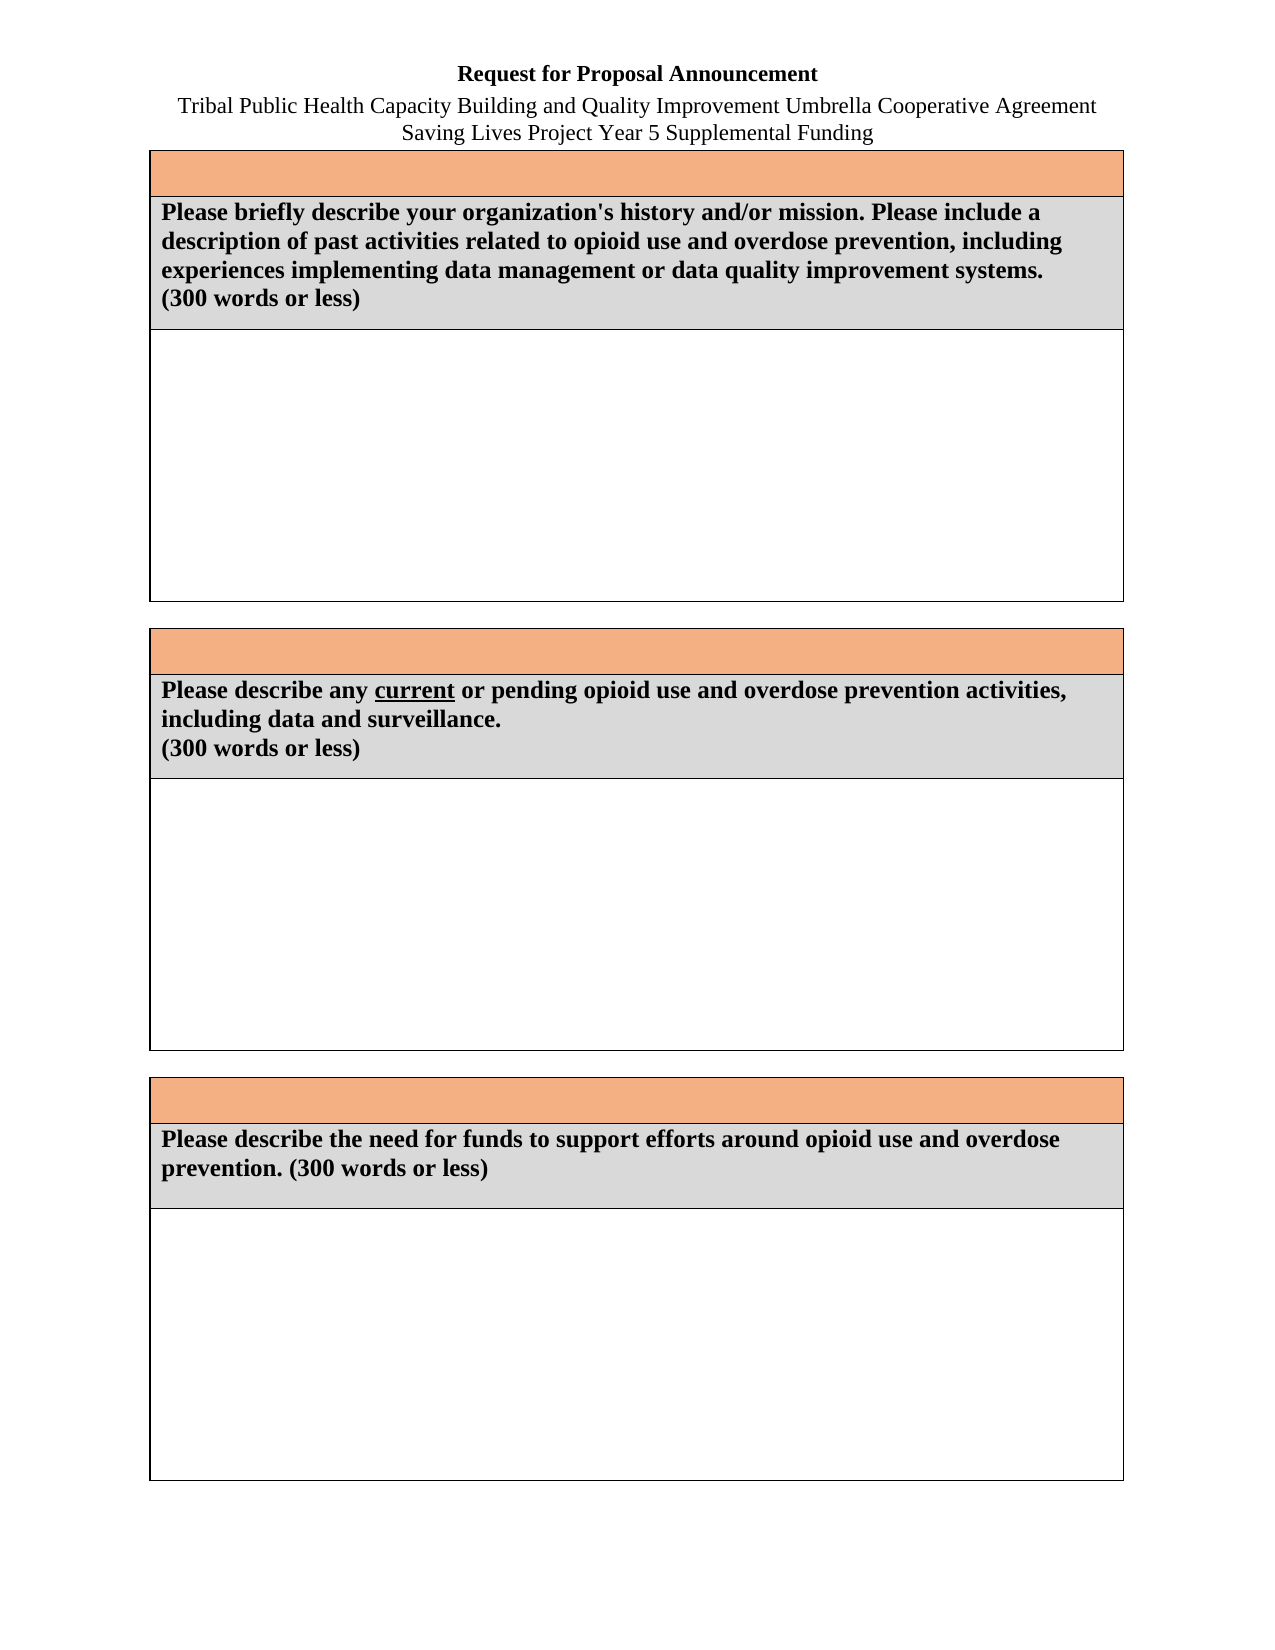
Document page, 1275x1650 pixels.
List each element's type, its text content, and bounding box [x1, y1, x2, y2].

table_header [151, 1078, 1123, 1123]
table_cell Please briefly describe your organization's history and/or mission. Please include a description of past activities related to opioid use and overdose prevention, including experiences implementing data management or data quality improvement systems. (300 words or less) [151, 197, 1123, 329]
table_cell [151, 1209, 1123, 1480]
table_cell [151, 779, 1123, 1050]
table_header [151, 629, 1123, 674]
table_cell [151, 330, 1123, 601]
table_cell Please describe any current or pending opioid use and overdose prevention activities, including data and surveillance. (300 words or less) [151, 675, 1123, 778]
table_cell Please describe the need for funds to support efforts around opioid use and overdose prevention. (300 words or less) [151, 1124, 1123, 1208]
table_header [151, 151, 1123, 196]
